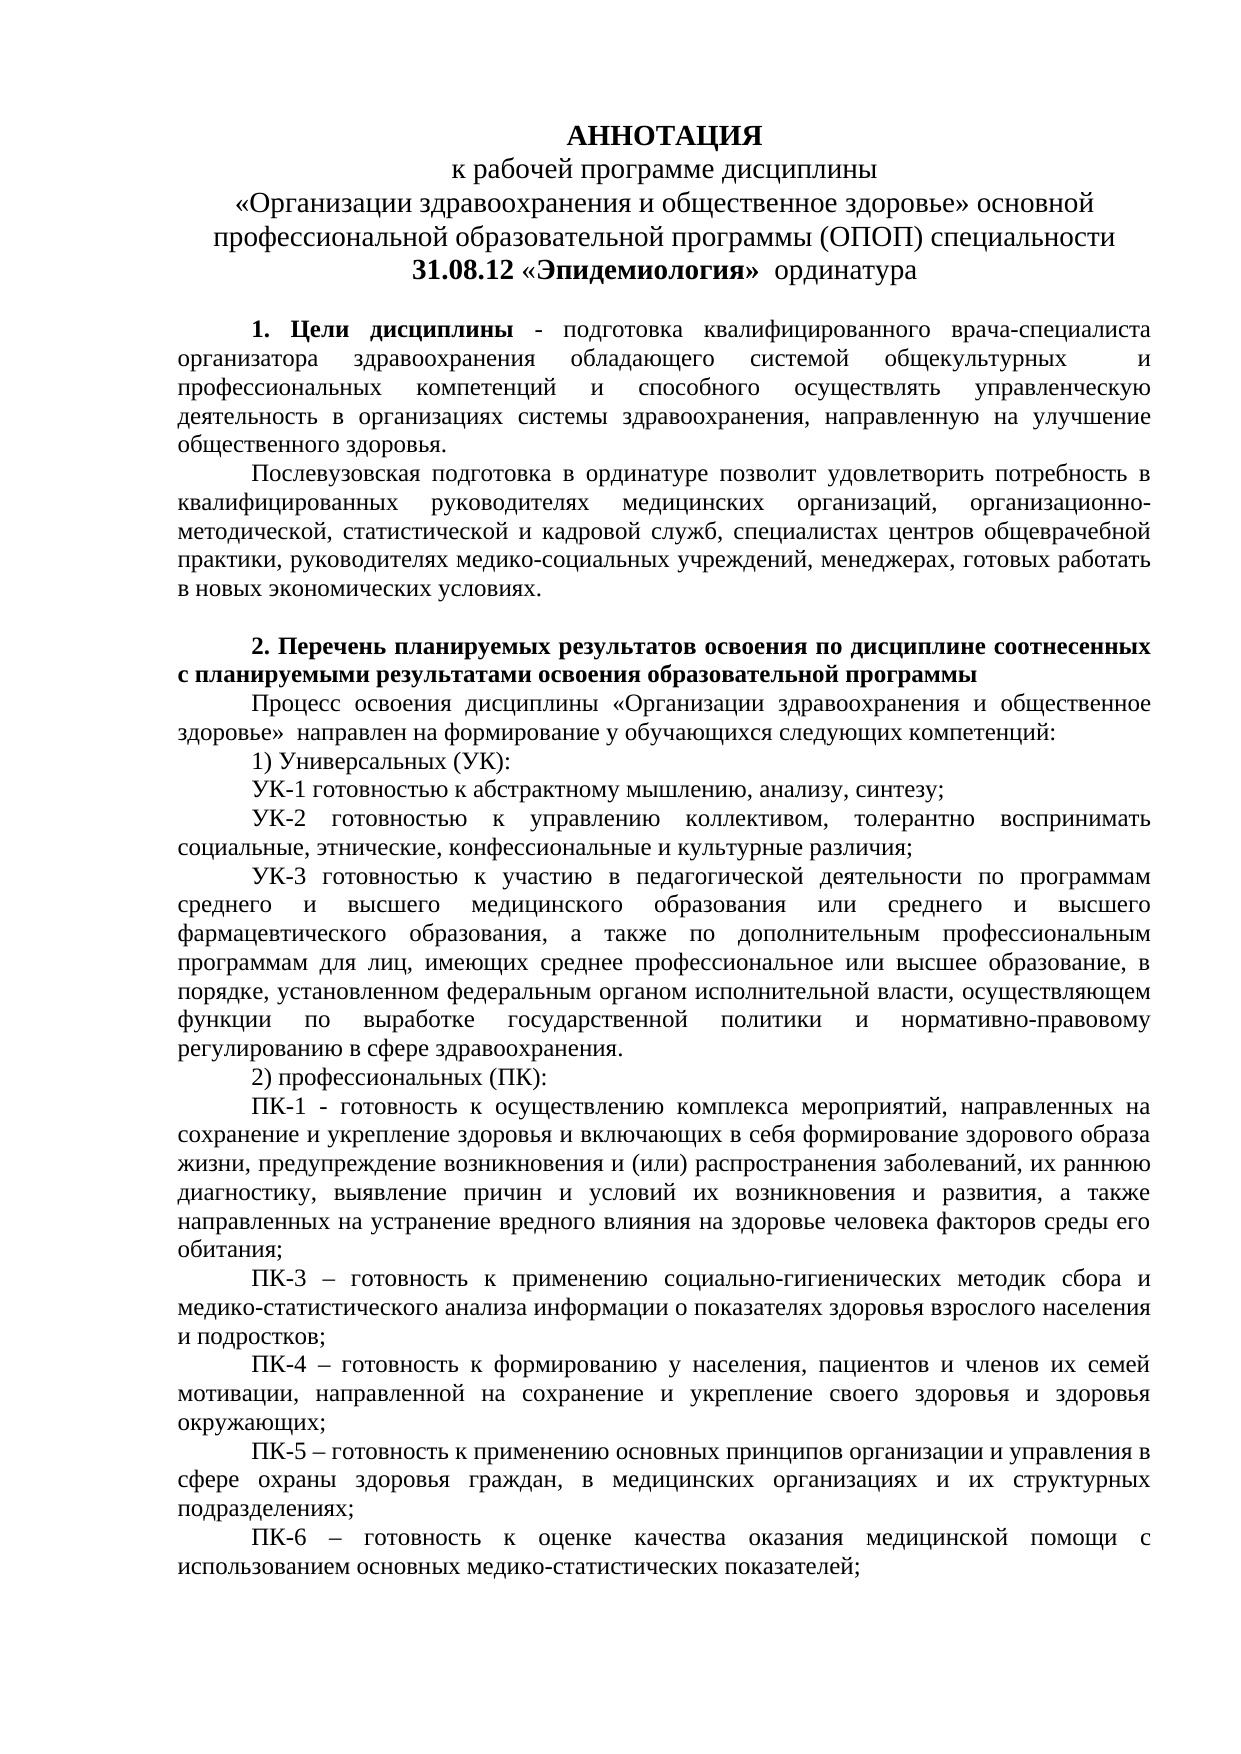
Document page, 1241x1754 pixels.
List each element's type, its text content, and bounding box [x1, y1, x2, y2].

text ПК-6 – готовность к оценке качества оказания медицинской помощи с использованием основных медико-статистических показателей; [177, 1522, 1152, 1579]
text ПК-1 - готовность к осуществлению комплекса мероприятий, направленных на сохранение и укрепление здоровья и включающих в себя формирование здорового образа жизни, предупреждение возникновения и (или) распространения заболеваний, их раннюю диагностику, выявление причин и условий их возникновения и развития, а также направленных на устранение вредного влияния на здоровье человека факторов среды его обитания; [177, 1091, 1152, 1263]
text «Организации здравоохранения и общественное здоровье» основной профессиональной образовательной программы (ОПОП) специальности 31.08.12 «Эпидемиология» ординатура [177, 185, 1152, 286]
text 2) профессиональных (ПК): [177, 1062, 1152, 1091]
text Послевузовская подготовка в ординатуре позволит удовлетворить потребность в квалифицированных руководителях медицинских организаций, организационно-методической, статистической и кадровой служб, специалистах центров общеврачебной практики, руководителях медико-социальных учреждений, менеджерах, готовых работать в новых экономических условиях. [177, 458, 1152, 602]
text ПК-4 – готовность к формированию у населения, пациентов и членов их семей мотивации, направленной на сохранение и укрепление своего здоровья и здоровья окружающих; [177, 1349, 1152, 1436]
text АННОТАЦИЯ [177, 118, 1152, 152]
text УК-2 готовностью к управлению коллективом, толерантно воспринимать социальные, этнические, конфессиональные и культурные различия; [177, 803, 1152, 861]
text ПК-5 – готовность к применению основных принципов организации и управления в сфере охраны здоровья граждан, в медицинских организациях и их структурных подразделениях; [177, 1436, 1152, 1522]
text к рабочей программе дисциплины [177, 152, 1152, 185]
text 1. Цели дисциплины - подготовка квалифицированного врача-специалиста организатора здравоохранения обладающего системой общекультурных и профессиональных компетенций и способного осуществлять управленческую деятельность в организациях системы здравоохранения, направленную на улучшение общественного здоровья. [177, 314, 1152, 458]
text 1) Универсальных (УК): [177, 746, 1152, 774]
text Процесс освоения дисциплины «Организации здравоохранения и общественное здоровье» направлен на формирование у обучающихся следующих компетенций: [177, 688, 1152, 746]
text УК-3 готовностью к участию в педагогической деятельности по программам среднего и высшего медицинского образования или среднего и высшего фармацевтического образования, а также по дополнительным профессиональным программам для лиц, имеющих среднее профессиональное или высшее образование, в порядке, установленном федеральным органом исполнительной власти, осуществляющем функции по выработке государственной политики и нормативно-правовому регулированию в сфере здравоохранения. [177, 861, 1152, 1062]
text 2. Перечень планируемых результатов освоения по дисциплине соотнесенных с планируемыми результатами освоения образовательной программы [177, 631, 1152, 688]
text УК-1 готовностью к абстрактному мышлению, анализу, синтезу; [177, 774, 1152, 803]
text ПК-3 – готовность к применению социально-гигиенических методик сбора и медико-статистического анализа информации о показателях здоровья взрослого населения и подростков; [177, 1263, 1152, 1349]
